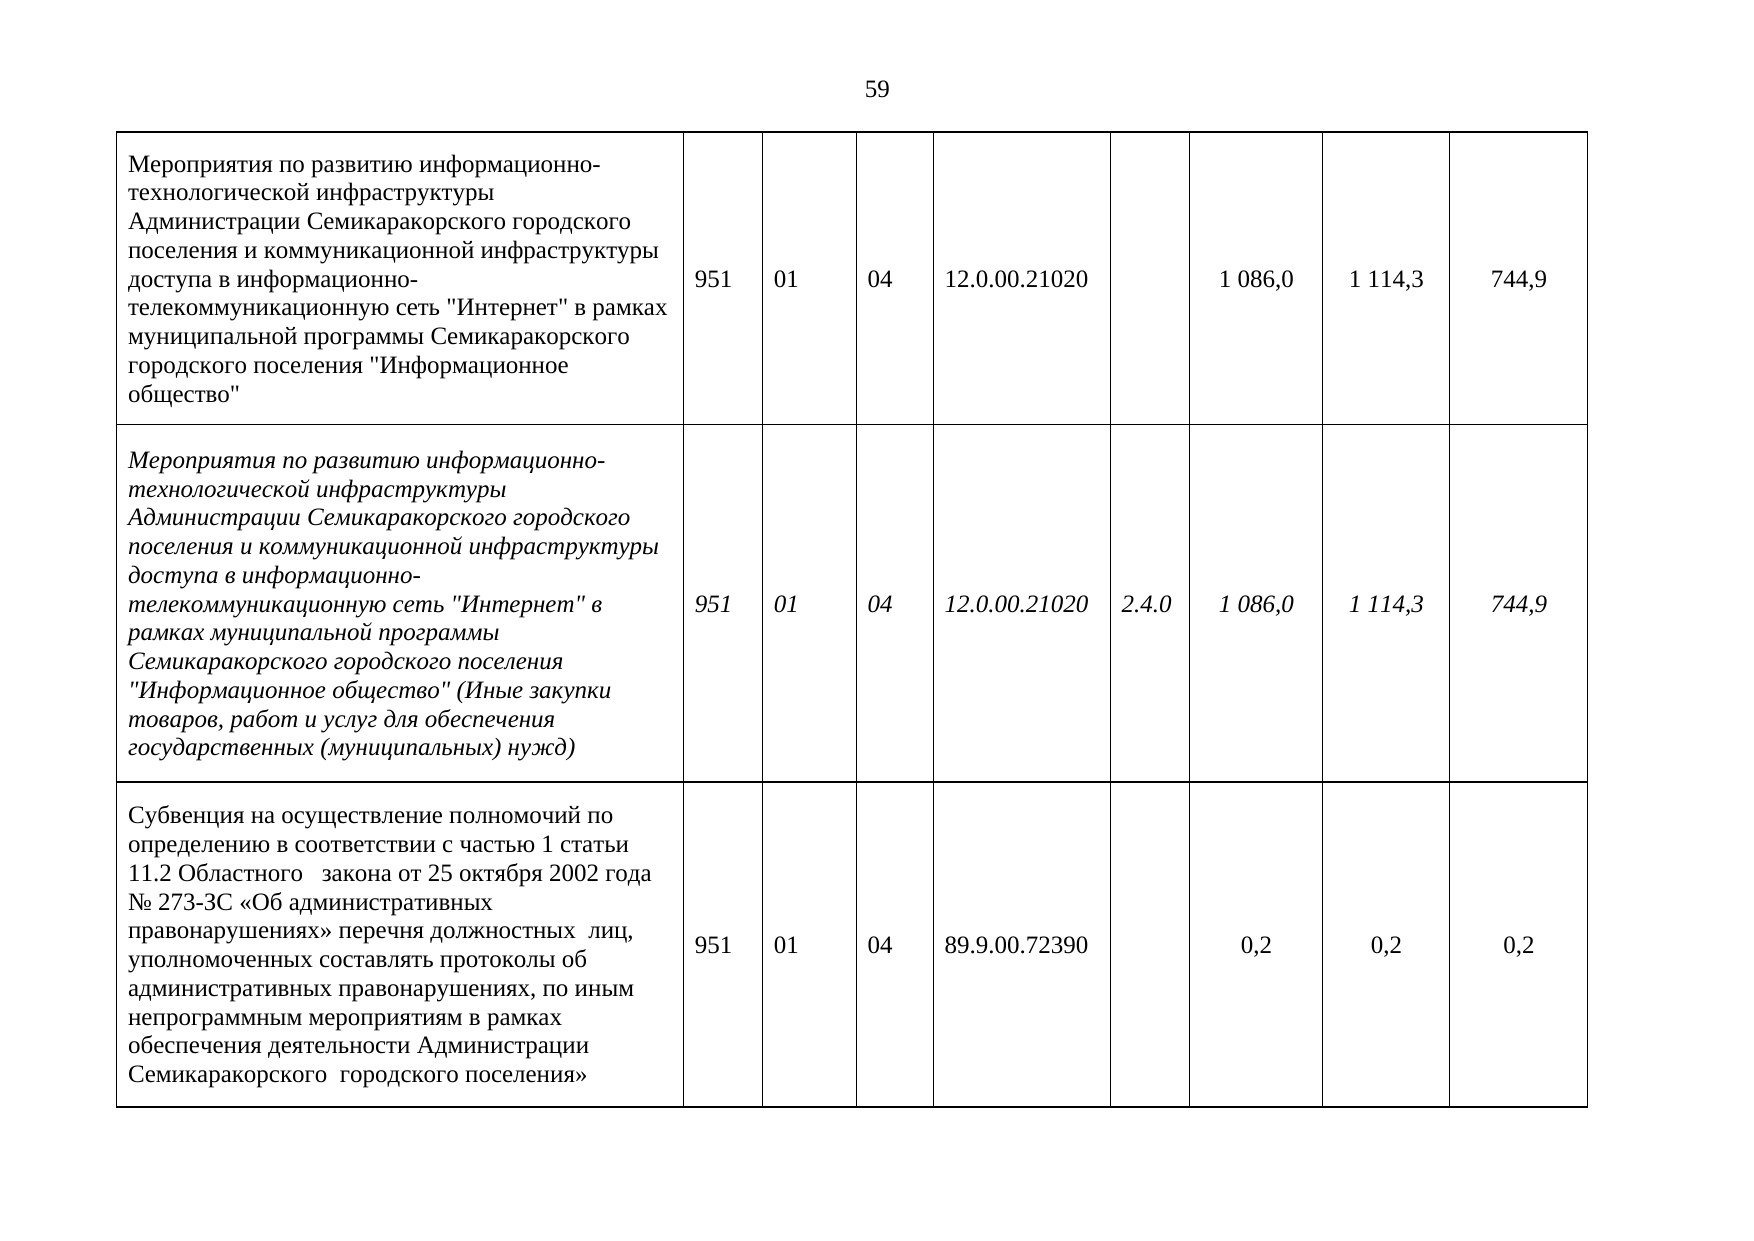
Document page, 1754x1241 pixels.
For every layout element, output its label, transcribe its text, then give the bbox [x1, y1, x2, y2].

table_cell 0,2 [1323, 783, 1449, 1106]
table_cell 2.4.0 [1111, 425, 1189, 781]
table_cell 12.0.00.21020 [934, 425, 1110, 781]
table_cell 12.0.00.21020 [934, 133, 1110, 424]
table_cell 04 [857, 425, 933, 781]
table_cell 1 114,3 [1323, 133, 1449, 424]
table_cell 0,2 [1450, 783, 1587, 1106]
table_cell 89.9.00.72390 [934, 783, 1110, 1106]
table_cell 0,2 [1190, 783, 1322, 1106]
table_cell 04 [857, 133, 933, 424]
table_cell 1 086,0 [1190, 425, 1322, 781]
table_cell 744,9 [1450, 425, 1587, 781]
table_cell 744,9 [1450, 133, 1587, 424]
table_cell Мероприятия по развитию информационно-технологической инфраструктуры Администрации Семикаракорского городского поселения и коммуникационной инфраструктуры доступа в информационно-телекоммуникационную сеть "Интернет" в рамках муниципальной программы Семикаракорского городского поселения "Информационное общество" (Иные закупки товаров, работ и услуг для обеспечения государственных (муниципальных) нужд) [117, 425, 683, 781]
table_cell 01 [763, 133, 856, 424]
table_cell 951 [684, 783, 762, 1106]
table_cell Мероприятия по развитию информационно-технологической инфраструктуры Администрации Семикаракорского городского поселения и коммуникационной инфраструктуры доступа в информационно-телекоммуникационную сеть "Интернет" в рамках муниципальной программы Семикаракорского городского поселения "Информационное общество" [117, 133, 683, 424]
table_cell 1 086,0 [1190, 133, 1322, 424]
table_cell 1 114,3 [1323, 425, 1449, 781]
table_cell 951 [684, 133, 762, 424]
table_cell 04 [857, 783, 933, 1106]
table_cell 01 [763, 425, 856, 781]
table_cell [1111, 783, 1189, 1106]
table_cell [1111, 133, 1189, 424]
table_cell 01 [763, 783, 856, 1106]
table_cell Субвенция на осуществление полномочий по определению в соответствии с частью 1 статьи 11.2 Областного закона от 25 октября 2002 года № 273-ЗС «Об административных правонарушениях» перечня должностных лиц, уполномоченных составлять протоколы об административных правонарушениях, по иным непрограммным мероприятиям в рамках обеспечения деятельности Администрации Семикаракорского городского поселения» [117, 783, 683, 1106]
table_cell 951 [684, 425, 762, 781]
